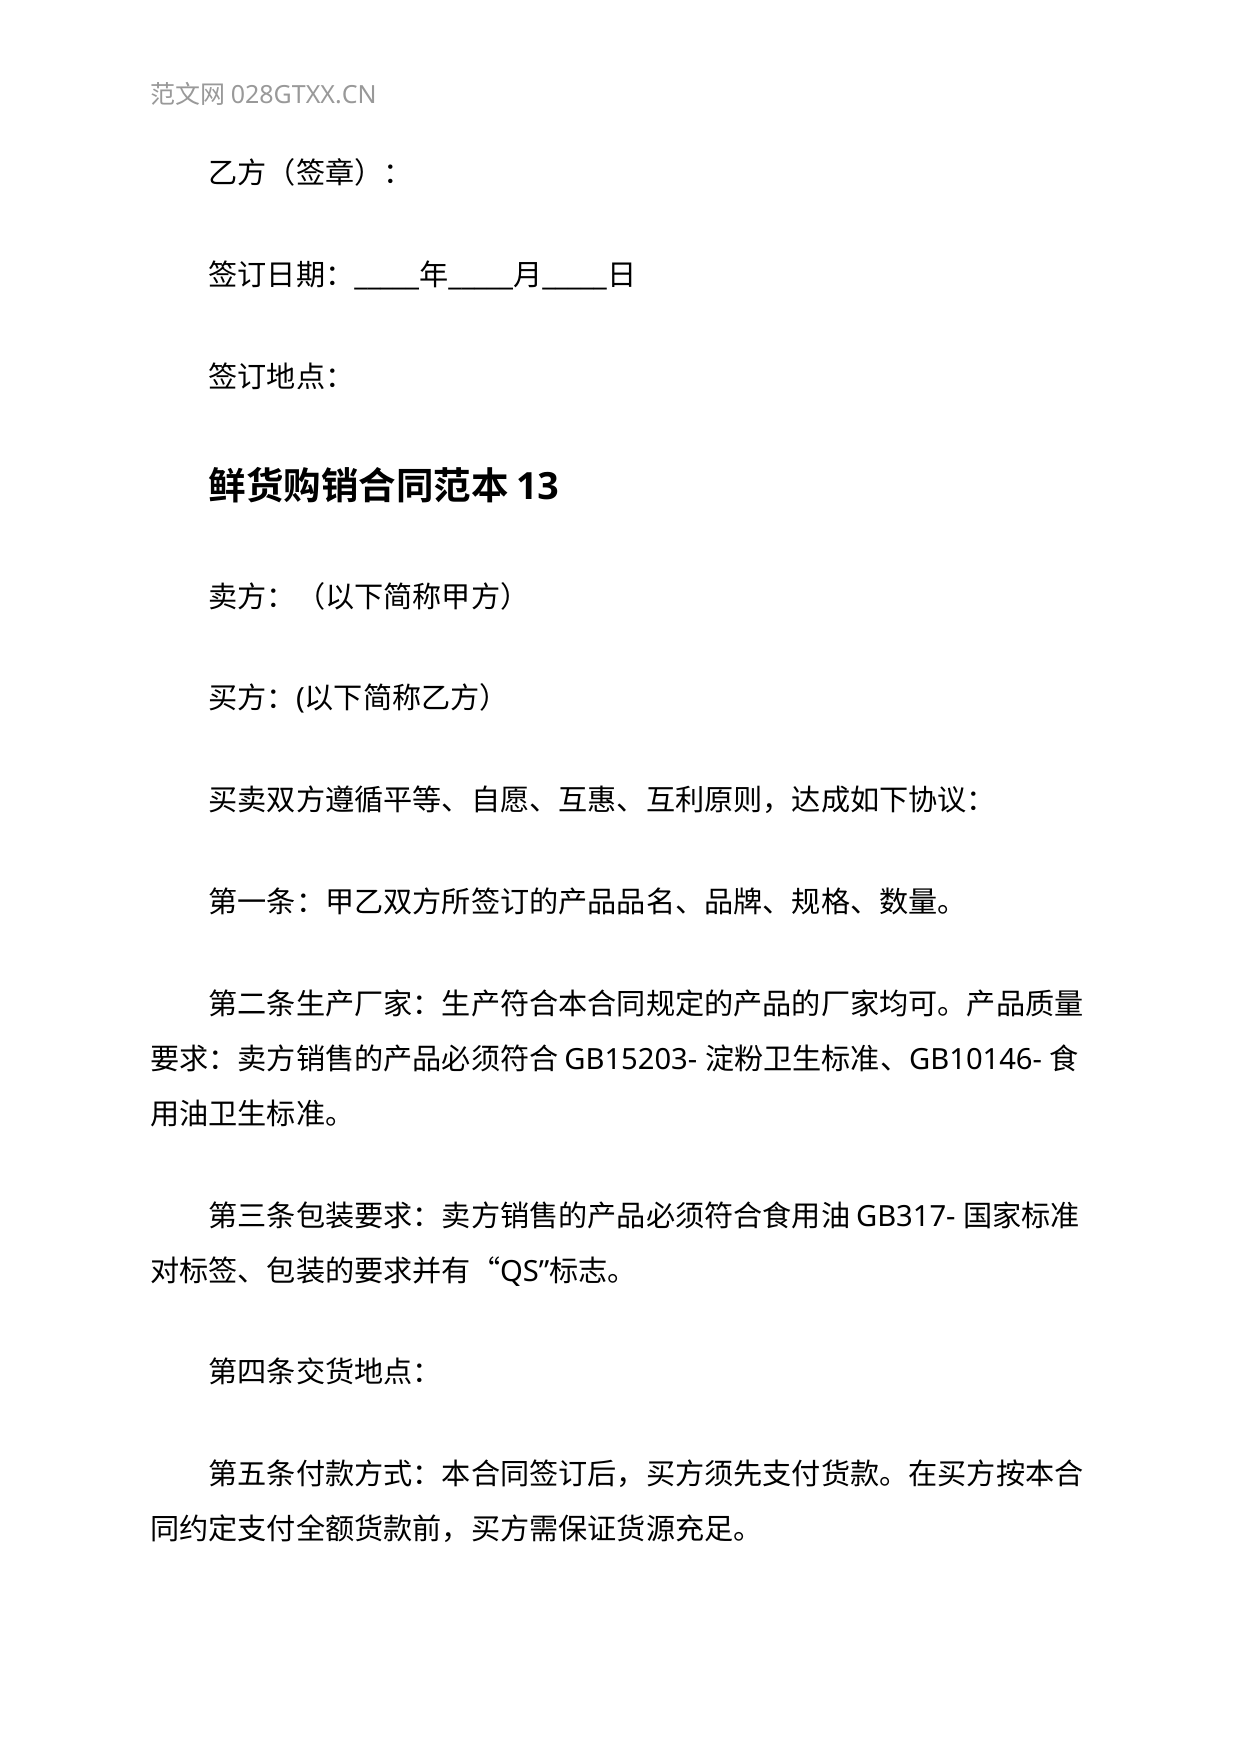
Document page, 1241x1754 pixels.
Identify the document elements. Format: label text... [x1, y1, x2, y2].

text 买卖双方遵循平等、自愿、互惠、互利原则，达成如下协议： [150, 777, 1090, 819]
text 第四条交货地点： [150, 1349, 1090, 1391]
text 第二条生产厂家：生产符合本合同规定的产品的厂家均可。产品质量要求：卖方销售的产品必须符合GB15203- 淀粉卫生标准、GB10146- 食用油卫生标准。 [150, 980, 1090, 1133]
text 乙方（签章）： [150, 150, 1090, 192]
text 签订地点： [150, 354, 1090, 396]
text 第一条：甲乙双方所签订的产品品名、品牌、规格、数量。 [150, 879, 1090, 921]
text 第五条付款方式：本合同签订后，买方须先支付货款。在买方按本合同约定支付全额货款前，买方需保证货源充足。 [150, 1451, 1090, 1548]
text 签订日期：_____年_____月_____日 [150, 252, 1090, 294]
text 第三条包装要求：卖方销售的产品必须符合食用油GB317- 国家标准对标签、包装的要求并有“QS”标志。 [150, 1192, 1090, 1289]
text 鲜货购销合同范本13 [150, 456, 1090, 510]
text 买方：(以下简称乙方） [150, 675, 1090, 717]
text 卖方：（以下简称甲方） [150, 573, 1090, 615]
